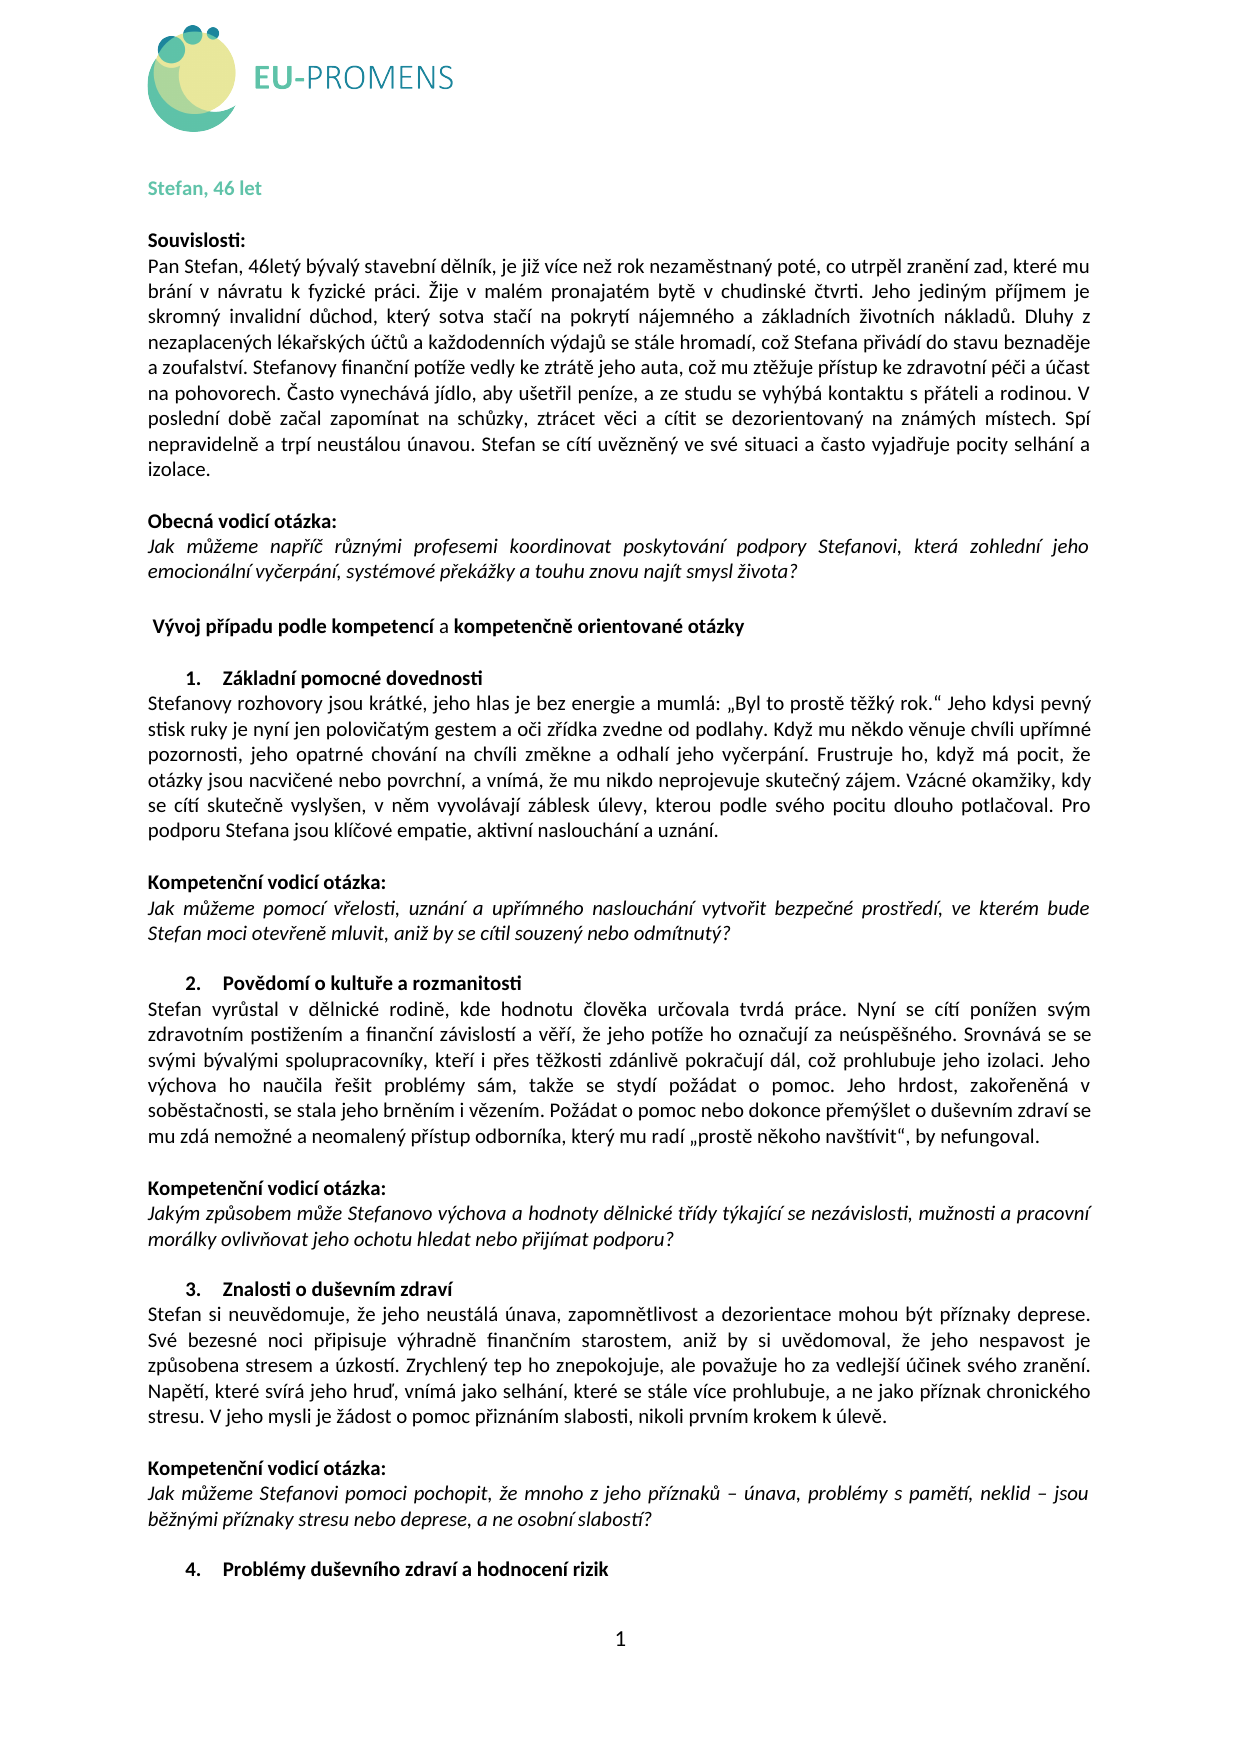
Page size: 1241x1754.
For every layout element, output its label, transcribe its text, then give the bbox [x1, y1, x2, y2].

text Kompetenční vodicí otázka: [148, 869, 1093, 895]
list Problémy duševního zdraví a hodnocení rizik [185, 1556, 1093, 1582]
text Obecná vodicí otázka: [148, 508, 1093, 533]
text Stefan vyrůstal v dělnické rodině, kde hodnotu člověka určovala tvrdá práce. Nyní se cítí ponížen svým zdravotním postižením a finanční závislostí a věří, že jeho potíže ho označují za neúspěšného. Srovnává se se svými bývalými spolupracovníky, kteří i přes těžkosti zdánlivě pokračují dál, což prohlubuje jeho izolaci. Jeho výchova ho naučila řešit problémy sám, takže se stydí požádat o pomoc. Jeho hrdost, zakořeněná v soběstačnosti, se stala jeho brněním i vězením. Požádat o pomoc nebo dokonce přemýšlet o duševním zdraví se mu zdá nemožné a neomalený přístup odborníka, který mu radí „prostě někoho navštívit“, by nefungoval. [148, 996, 1093, 1148]
text Jak můžeme pomocí vřelosti, uznání a upřímného naslouchání vytvořit bezpečné prostředí, ve kterém bude Stefan moci otevřeně mluvit, aniž by se cítil souzený nebo odmítnutý? [148, 895, 1093, 946]
text Souvislosti: Pan Stefan, 46letý bývalý stavební dělník, je již více než rok nezaměstnaný poté, co utrpěl zranění zad, které mu brání v návratu k fyzické práci. Žije v malém pronajatém bytě v chudinské čtvrti. Jeho jediným příjmem je skromný invalidní důchod, který sotva stačí na pokrytí nájemného a základních životních nákladů. Dluhy z nezaplacených lékařských účtů a každodenních výdajů se stále hromadí, což Stefana přivádí do stavu beznaděje a zoufalství. Stefanovy finanční potíže vedly ke ztrátě jeho auta, což mu ztěžuje přístup ke zdravotní péči a účast na pohovorech. Často vynechává jídlo, aby ušetřil peníze, a ze studu se vyhýbá kontaktu s přáteli a rodinou. V poslední době začal zapomínat na schůzky, ztrácet věci a cítit se dezorientovaný na známých místech. Spí nepravidelně a trpí neustálou únavou. Stefan se cítí uvězněný ve své situaci a často vyjadřuje pocity selhání a izolace. [148, 227, 1093, 482]
text Jakým způsobem může Stefanovo výchova a hodnoty dělnické třídy týkající se nezávislosti, mužnosti a pracovní morálky ovlivňovat jeho ochotu hledat nebo přijímat podporu? [148, 1200, 1093, 1251]
list Základní pomocné dovednosti [185, 665, 1093, 691]
text Jak můžeme napříč různými profesemi koordinovat poskytování podpory Stefanovi, která zohlední jeho emocionální vyčerpání, systémové překážky a touhu znovu najít smysl života? [148, 533, 1093, 584]
list Povědomí o kultuře a rozmanitosti [185, 971, 1093, 996]
text Kompetenční vodicí otázka: [148, 1455, 1093, 1480]
text Jak můžeme Stefanovi pomoci pochopit, že mnoho z jeho příznaků – únava, problémy s pamětí, neklid – jsou běžnými příznaky stresu nebo deprese, a ne osobní slabostí? [148, 1480, 1093, 1531]
text Kompetenční vodicí otázka: [148, 1175, 1093, 1200]
text Stefanovy rozhovory jsou krátké, jeho hlas je bez energie a mumlá: „Byl to prostě těžký rok.“ Jeho kdysi pevný stisk ruky je nyní jen polovičatým gestem a oči zřídka zvedne od podlahy. Když mu někdo věnuje chvíli upřímné pozornosti, jeho opatrné chování na chvíli změkne a odhalí jeho vyčerpání. Frustruje ho, když má pocit, že otázky jsou nacvičené nebo povrchní, a vnímá, že mu nikdo neprojevuje skutečný zájem. Vzácné okamžiky, kdy se cítí skutečně vyslyšen, v něm vyvolávají záblesk úlevy, kterou podle svého pocitu dlouho potlačoval. Pro podporu Stefana jsou klíčové empatie, aktivní naslouchání a uznání. [148, 691, 1093, 843]
picture [147, 25, 454, 132]
text Vývoj případu podle kompetencí a kompetenčně orientované otázky [148, 613, 1093, 639]
text Stefan si neuvědomuje, že jeho neustálá únava, zapomnětlivost a dezorientace mohou být příznaky deprese. Své bezesné noci připisuje výhradně finančním starostem, aniž by si uvědomoval, že jeho nespavost je způsobena stresem a úzkostí. Zrychlený tep ho znepokojuje, ale považuje ho za vedlejší účinek svého zranění. Napětí, které svírá jeho hruď, vnímá jako selhání, které se stále více prohlubuje, a ne jako příznak chronického stresu. V jeho mysli je žádost o pomoc přiznáním slabosti, nikoli prvním krokem k úlevě. [148, 1302, 1093, 1429]
text Stefan, 46 let [148, 176, 1093, 201]
list Znalosti o duševním zdraví [185, 1276, 1093, 1302]
